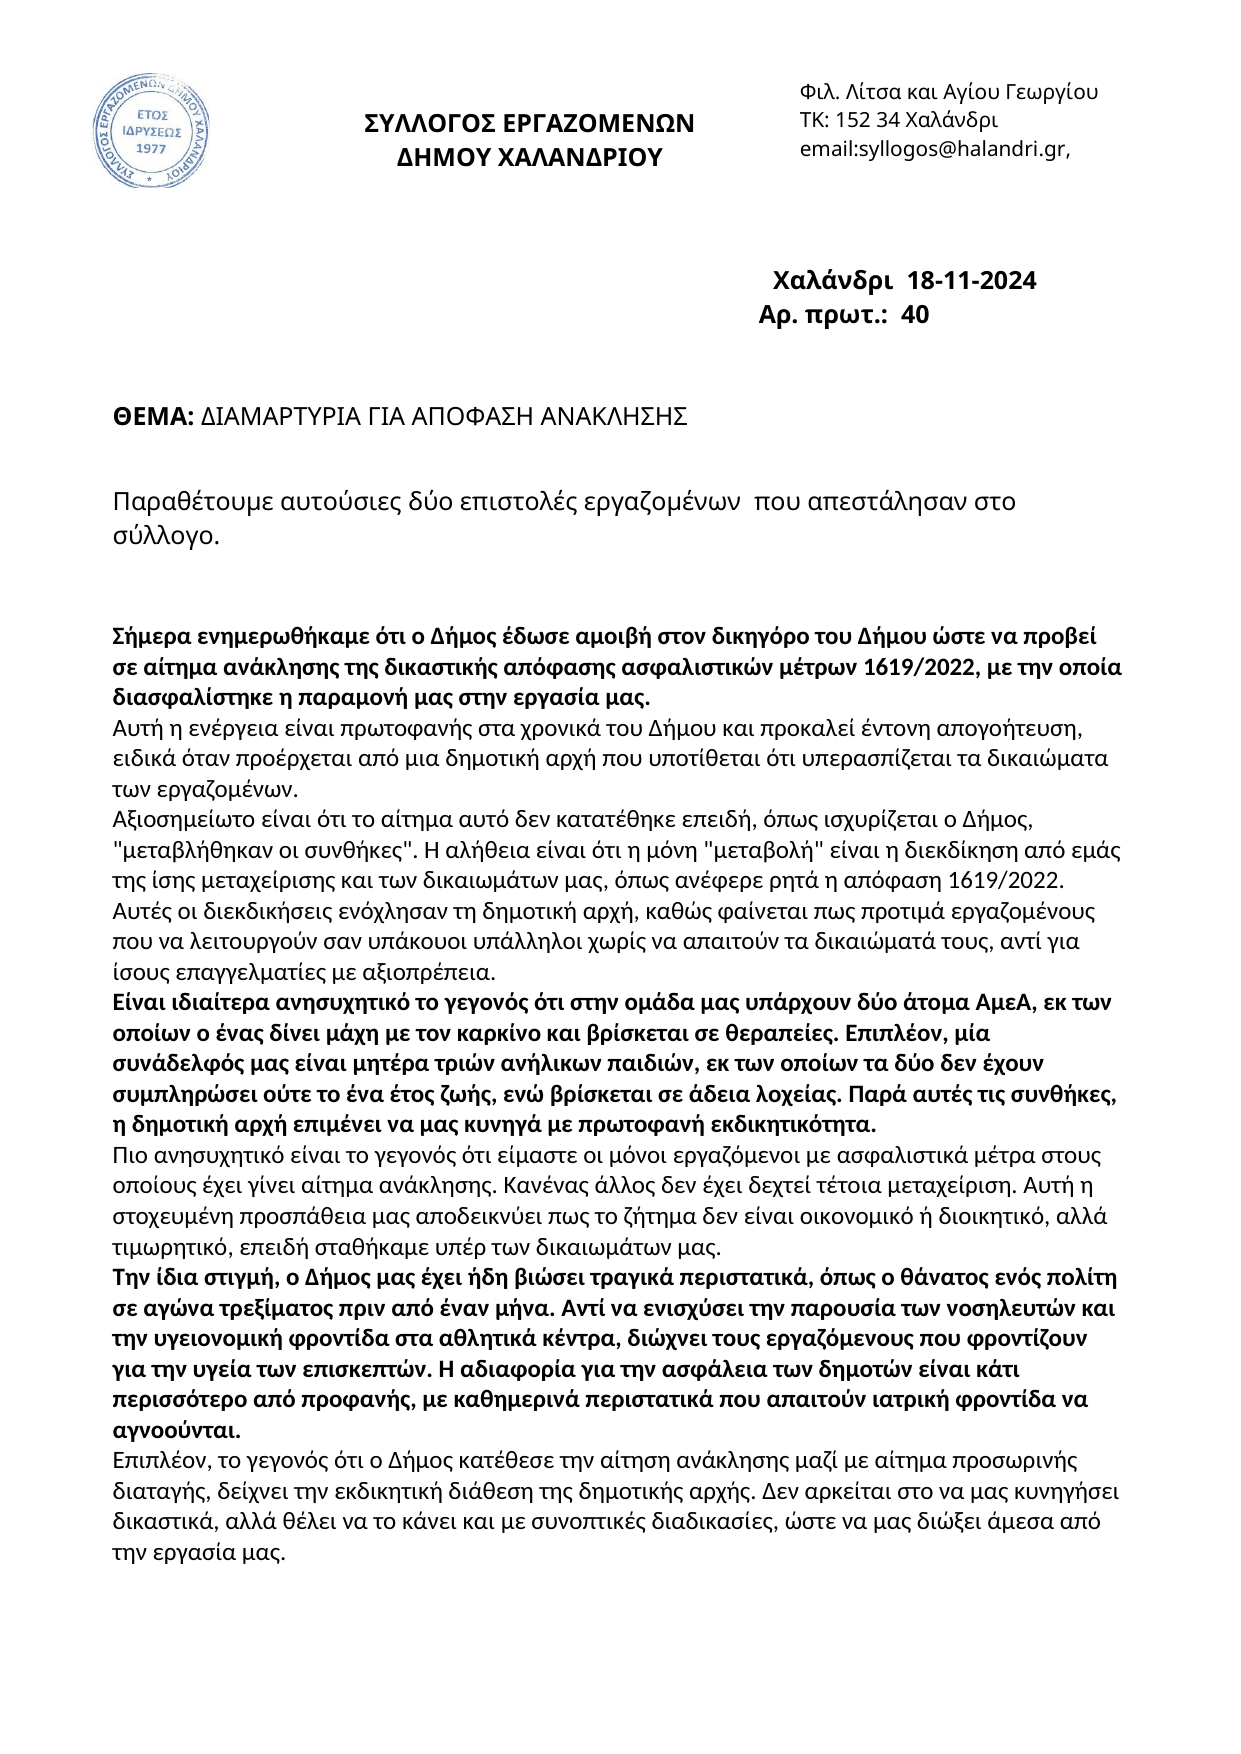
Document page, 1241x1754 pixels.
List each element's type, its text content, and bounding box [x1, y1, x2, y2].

text Χαλάνδρι 18-11-2024 [112, 263, 1128, 297]
picture [90, 73, 210, 188]
text Την ίδια στιγμή, ο Δήμος μας έχει ήδη βιώσει τραγικά περιστατικά, όπως ο θάνατος ενός πολίτη σε αγώνα τρεξίματος πριν από έναν μήνα. Αντί να ενισχύσει την παρουσία των νοσηλευτών και την υγειονομική φροντίδα στα αθλητικά κέντρα, διώχνει τους εργαζόμενους που φροντίζουν για την υγεία των επισκεπτών. Η αδιαφορία για την ασφάλεια των δημοτών είναι κάτι περισσότερο από προφανής, με καθημερινά περιστατικά που απαιτούν ιατρική φροντίδα να αγνοούνται. [112, 1261, 1128, 1444]
text Επιπλέον, το γεγονός ότι ο Δήμος κατέθεσε την αίτηση ανάκλησης μαζί με αίτημα προσωρινής διαταγής, δείχνει την εκδικητική διάθεση της δημοτικής αρχής. Δεν αρκείται στο να μας κυνηγήσει δικαστικά, αλλά θέλει να το κάνει και με συνοπτικές διαδικασίες, ώστε να μας διώξει άμεσα από την εργασία μας. [112, 1444, 1128, 1566]
text ΘΕΜΑ: ΔΙΑΜΑΡΤΥΡΙΑ ΓΙΑ ΑΠΟΦΑΣΗ ΑΝΑΚΛΗΣΗΣ [112, 399, 1128, 433]
text Σήμερα ενημερωθήκαμε ότι ο Δήμος έδωσε αμοιβή στον δικηγόρο του Δήμου ώστε να προβεί σε αίτημα ανάκλησης της δικαστικής απόφασης ασφαλιστικών μέτρων 1619/2022, με την οποία διασφαλίστηκε η παραμονή μας στην εργασία μας. [112, 620, 1128, 712]
text Είναι ιδιαίτερα ανησυχητικό το γεγονός ότι στην ομάδα μας υπάρχουν δύο άτομα ΑμεΑ, εκ των οποίων ο ένας δίνει μάχη με τον καρκίνο και βρίσκεται σε θεραπείες. Επιπλέον, μία συνάδελφός μας είναι μητέρα τριών ανήλικων παιδιών, εκ των οποίων τα δύο δεν έχουν συμπληρώσει ούτε το ένα έτος ζωής, ενώ βρίσκεται σε άδεια λοχείας. Παρά αυτές τις συνθήκες, η δημοτική αρχή επιμένει να μας κυνηγά με πρωτοφανή εκδικητικότητα. [112, 986, 1128, 1139]
text Αξιοσημείωτο είναι ότι το αίτημα αυτό δεν κατατέθηκε επειδή, όπως ισχυρίζεται ο Δήμος, "μεταβλήθηκαν οι συνθήκες". Η αλήθεια είναι ότι η μόνη "μεταβολή" είναι η διεκδίκηση από εμάς της ίσης μεταχείρισης και των δικαιωμάτων μας, όπως ανέφερε ρητά η απόφαση 1619/2022. Αυτές οι διεκδικήσεις ενόχλησαν τη δημοτική αρχή, καθώς φαίνεται πως προτιμά εργαζομένους που να λειτουργούν σαν υπάκουοι υπάλληλοι χωρίς να απαιτούν τα δικαιώματά τους, αντί για ίσους επαγγελματίες με αξιοπρέπεια. [112, 803, 1128, 986]
text Αρ. πρωτ.: 40 [112, 297, 1128, 331]
text Αυτή η ενέργεια είναι πρωτοφανής στα χρονικά του Δήμου και προκαλεί έντονη απογοήτευση, ειδικά όταν προέρχεται από μια δημοτική αρχή που υποτίθεται ότι υπερασπίζεται τα δικαιώματα των εργαζομένων. [112, 712, 1128, 803]
text Πιο ανησυχητικό είναι το γεγονός ότι είμαστε οι μόνοι εργαζόμενοι με ασφαλιστικά μέτρα στους οποίους έχει γίνει αίτημα ανάκλησης. Κανένας άλλος δεν έχει δεχτεί τέτοια μεταχείριση. Αυτή η στοχευμένη προσπάθεια μας αποδεικνύει πως το ζήτημα δεν είναι οικονομικό ή διοικητικό, αλλά τιμωρητικό, επειδή σταθήκαμε υπέρ των δικαιωμάτων μας. [112, 1139, 1128, 1261]
text Παραθέτουμε αυτούσιες δύο επιστολές εργαζομένων που απεστάλησαν στο σύλλογο. [112, 484, 1128, 552]
